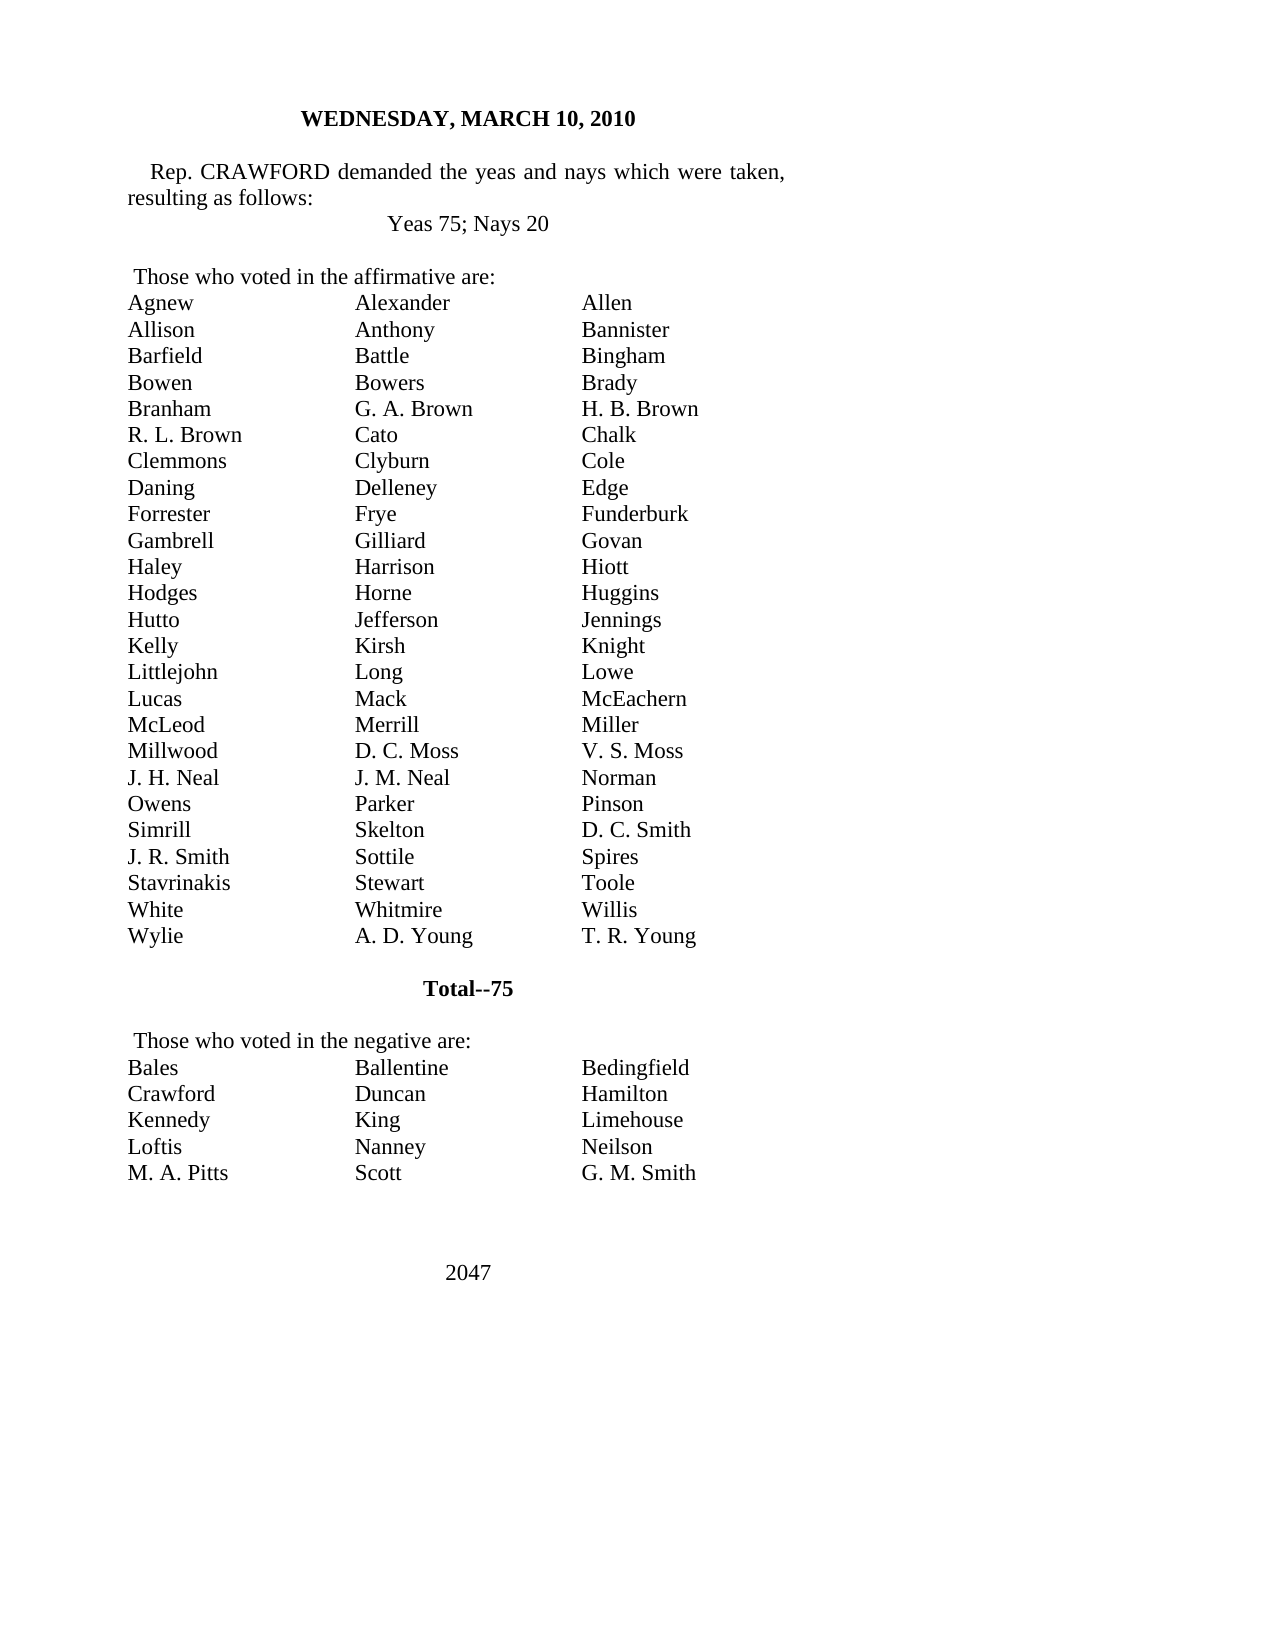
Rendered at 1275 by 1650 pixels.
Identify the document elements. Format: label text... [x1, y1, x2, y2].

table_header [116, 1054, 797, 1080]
text Rep. CRAWFORD demanded the yeas and nays which were taken, resulting as follows: [127, 158, 786, 210]
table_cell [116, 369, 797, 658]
text Those who voted in the affirmative are: [127, 263, 786, 289]
text Those who voted in the negative are: [127, 1027, 786, 1054]
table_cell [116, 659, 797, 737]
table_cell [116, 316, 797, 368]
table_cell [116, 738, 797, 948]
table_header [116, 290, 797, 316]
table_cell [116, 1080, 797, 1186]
text Yeas 75; Nays 20 [127, 210, 786, 237]
text Total--75 [127, 975, 786, 1001]
